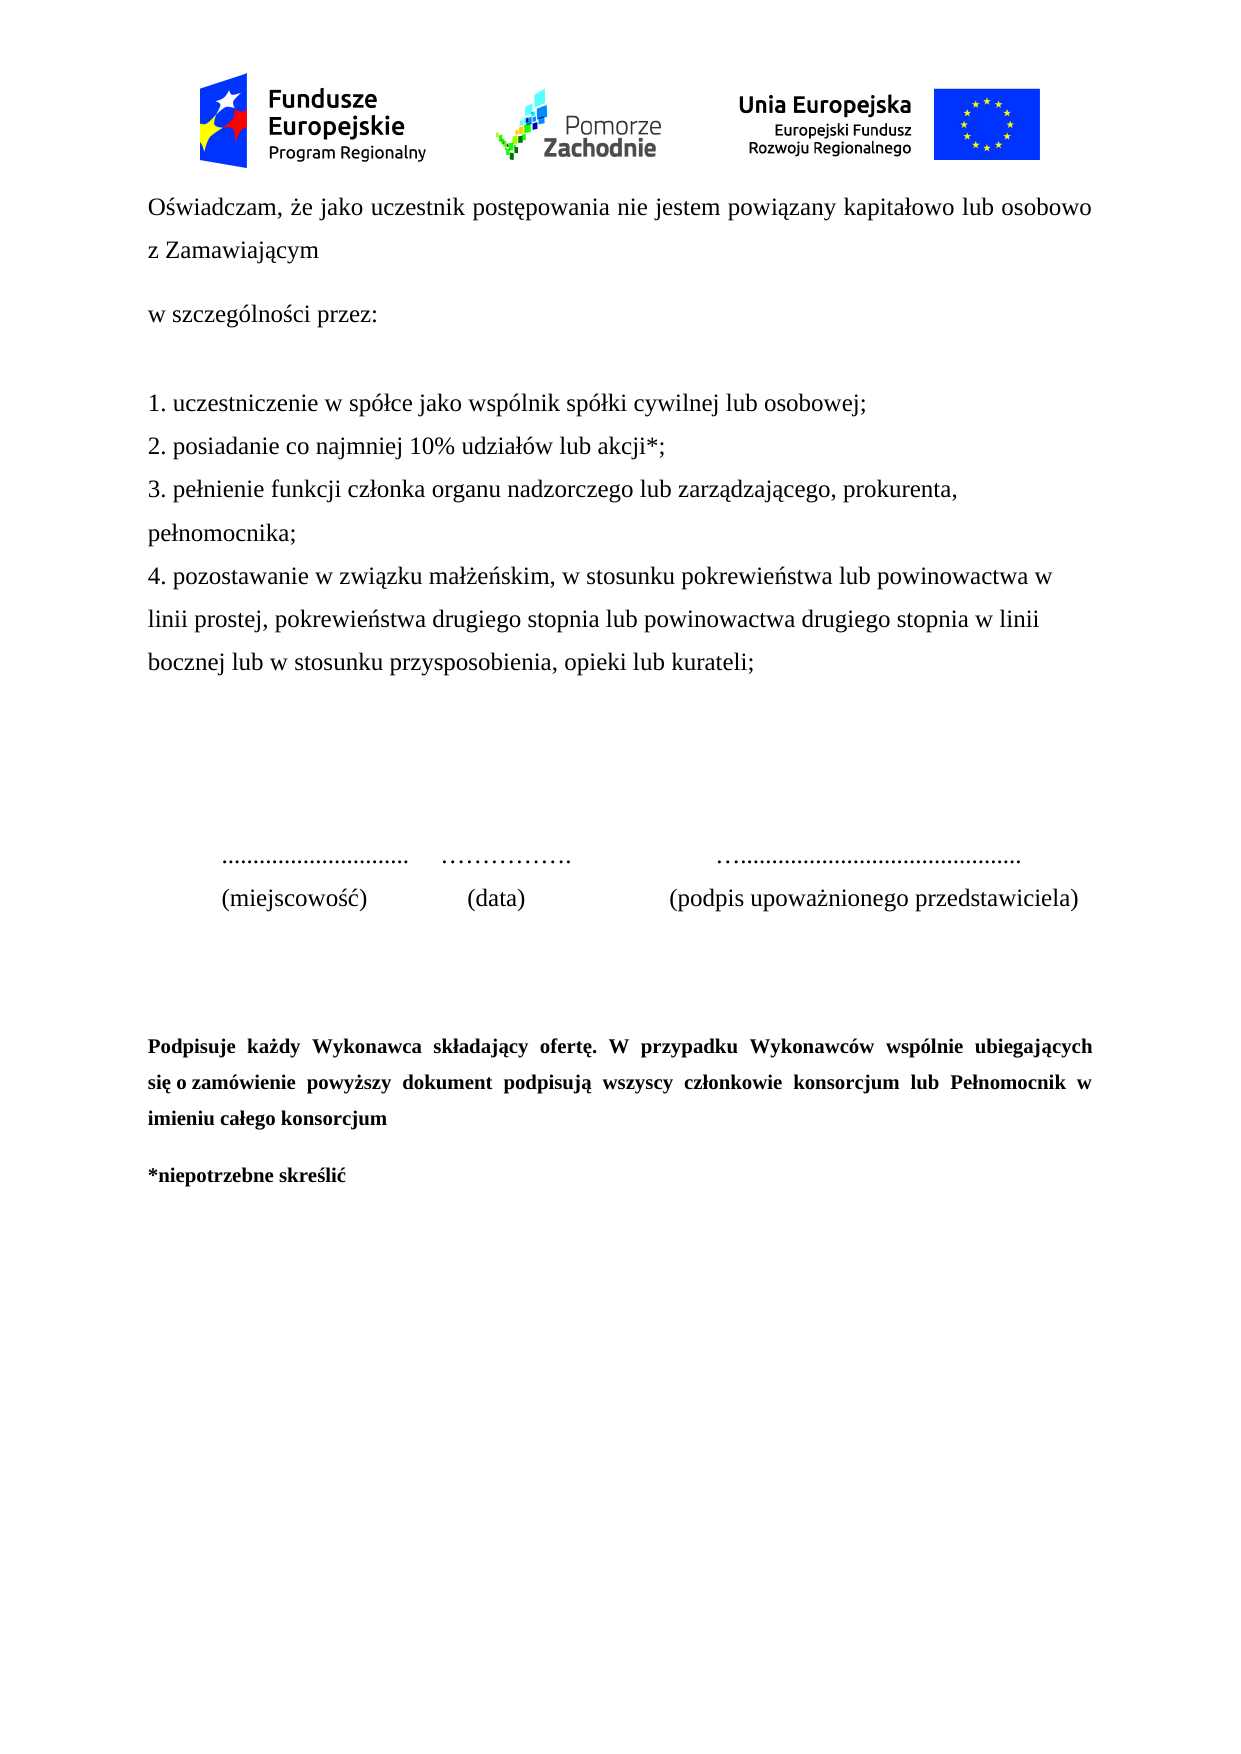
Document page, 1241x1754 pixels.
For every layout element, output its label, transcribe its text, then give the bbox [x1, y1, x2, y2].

text *niepotrzebne skreślić [148, 1163, 1092, 1187]
picture [200, 73, 1040, 168]
text Oświadczam, że jako uczestnik postępowania nie jestem powiązany kapitałowo lub osobowo z Zamawiającym [148, 192, 1092, 264]
text 4. pozostawanie w związku małżeńskim, w stosunku pokrewieństwa lub powinowactwa w linii prostej, pokrewieństwa drugiego stopnia lub powinowactwa drugiego stopnia w linii bocznej lub w stosunku przysposobienia, opieki lub kurateli; [148, 561, 1092, 676]
text (miejscowość) (data) (podpis upoważnionego przedstawiciela) [148, 883, 1092, 912]
text 2. posiadanie co najmniej 10% udziałów lub akcji*; [148, 431, 1092, 460]
text w szczególności przez: [148, 299, 1092, 328]
text Podpisuje każdy Wykonawca składający ofertę. W przypadku Wykonawców wspólnie ubiegających się o zamówienie powyższy dokument podpisują wszyscy członkowie konsorcjum lub Pełnomocnik w imieniu całego konsorcjum [148, 1034, 1092, 1130]
text 1. uczestniczenie w spółce jako wspólnik spółki cywilnej lub osobowej; [148, 388, 1092, 417]
text .............................. ……………. …............................................. [148, 840, 1092, 869]
text 3. pełnienie funkcji członka organu nadzorczego lub zarządzającego, prokurenta, pełnomocnika; [148, 474, 1092, 546]
